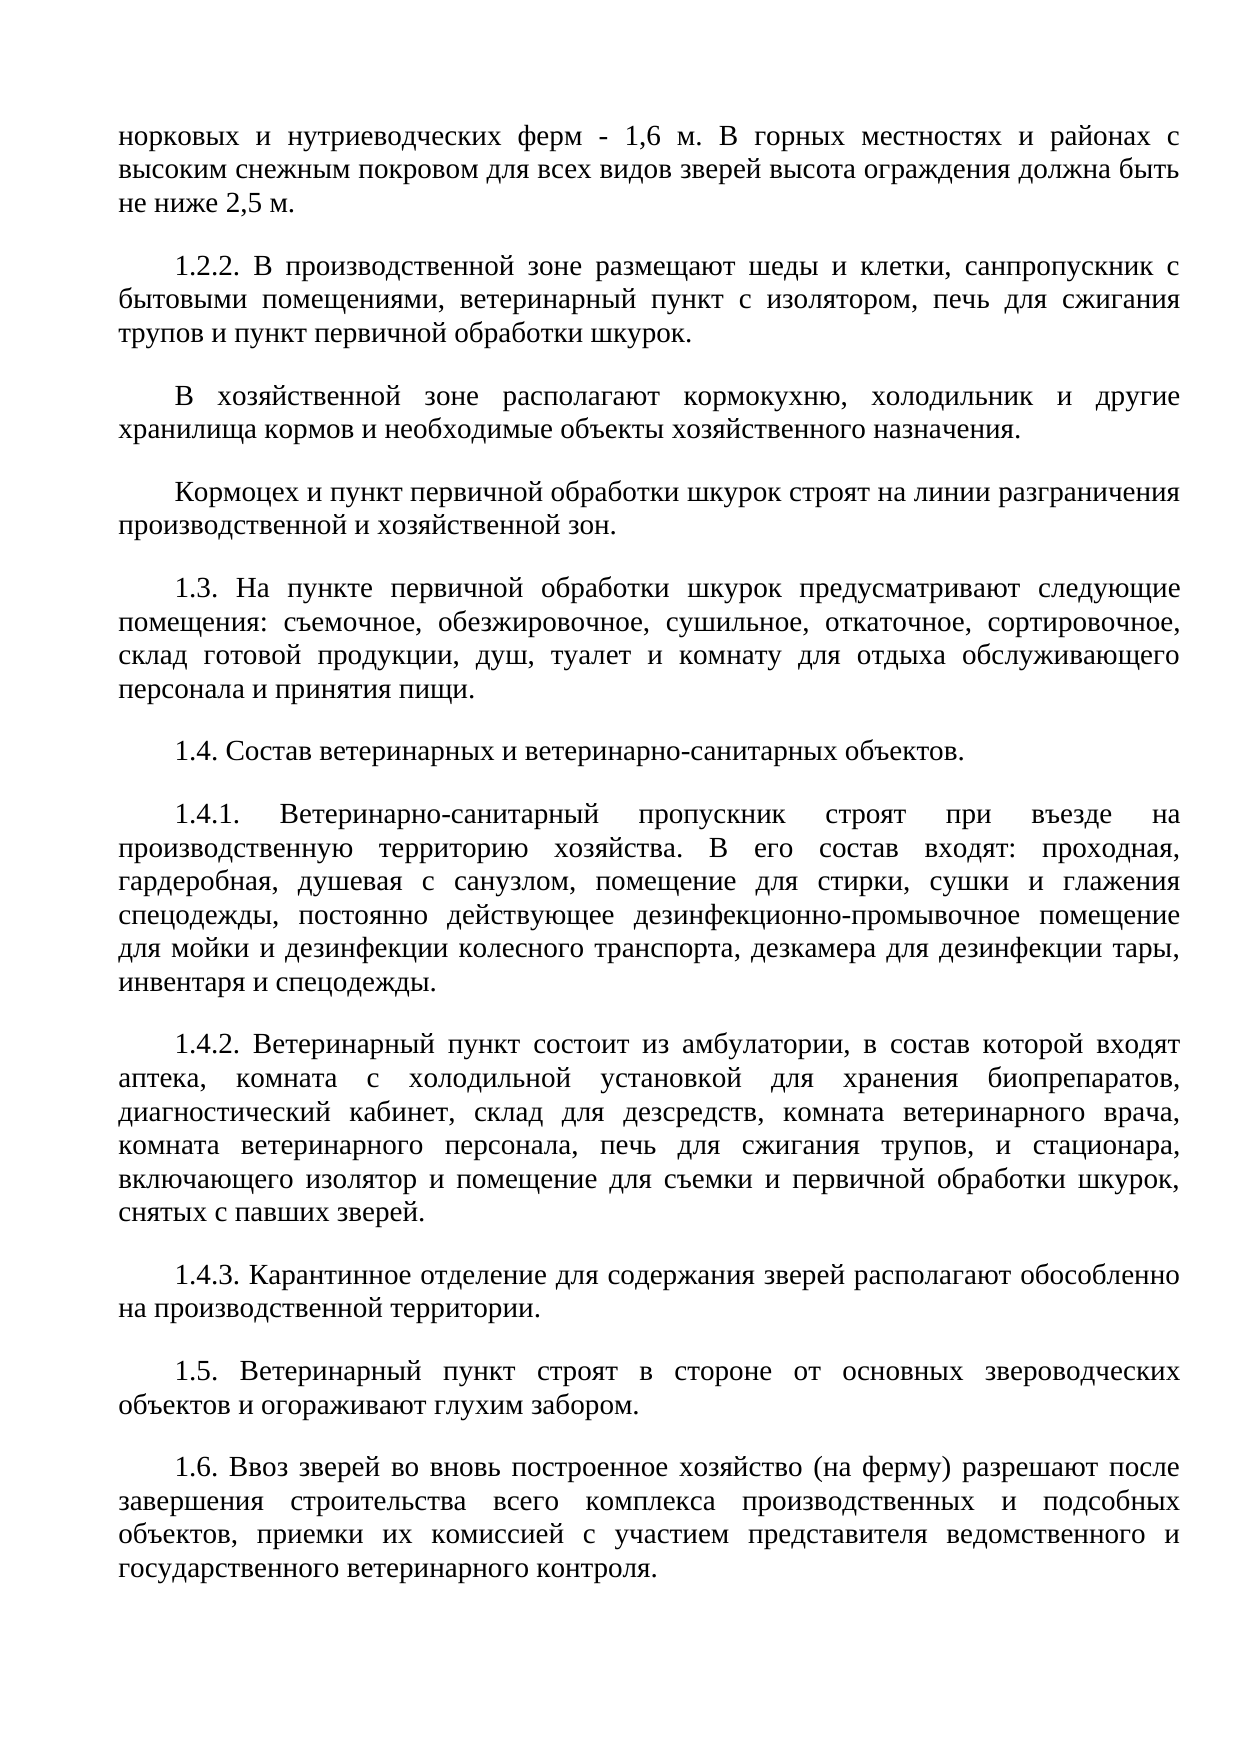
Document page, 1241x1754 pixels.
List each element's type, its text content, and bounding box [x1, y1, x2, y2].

text 1.4.1. Ветеринарно-санитарный пропускник строят при въезде на производственную территорию хозяйства. В его состав входят: проходная, гардеробная, душевая с санузлом, помещение для стирки, сушки и глажения спецодежды, постоянно действующее дезинфекционно-промывочное помещение для мойки и дезинфекции колесного транспорта, дезкамера для дезинфекции тары, инвентаря и спецодежды. [118, 796, 1181, 997]
text В хозяйственной зоне располагают кормокухню, холодильник и другие хранилища кормов и необходимые объекты хозяйственного назначения. [118, 378, 1181, 445]
text 1.4. Состав ветеринарных и ветеринарно-санитарных объектов. [118, 733, 1181, 767]
text 1.4.3. Карантинное отделение для содержания зверей располагают обособленно на производственной территории. [118, 1257, 1181, 1324]
text 1.6. Ввоз зверей во вновь построенное хозяйство (на ферму) разрешают после завершения строительства всего комплекса производственных и подсобных объектов, приемки их комиссией с участием представителя ведомственного и государственного ветеринарного контроля. [118, 1449, 1181, 1584]
text 1.2.2. В производственной зоне размещают шеды и клетки, санпропускник с бытовыми помещениями, ветеринарный пункт с изолятором, печь для сжигания трупов и пункт первичной обработки шкурок. [118, 248, 1181, 348]
text 1.3. На пункте первичной обработки шкурок предусматривают следующие помещения: съемочное, обезжировочное, сушильное, откаточное, сортировочное, склад готовой продукции, душ, туалет и комнату для отдыха обслуживающего персонала и принятия пищи. [118, 570, 1181, 704]
text 1.5. Ветеринарный пункт строят в стороне от основных звероводческих объектов и огораживают глухим забором. [118, 1353, 1181, 1420]
text 1.4.2. Ветеринарный пункт состоит из амбулатории, в состав которой входят аптека, комната с холодильной установкой для хранения биопрепаратов, диагностический кабинет, склад для дезсредств, комната ветеринарного врача, комната ветеринарного персонала, печь для сжигания трупов, и стационара, включающего изолятор и помещение для съемки и первичной обработки шкурок, снятых с павших зверей. [118, 1027, 1181, 1228]
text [118, 118, 1181, 219]
text Кормоцех и пункт первичной обработки шкурок строят на линии разграничения производственной и хозяйственной зон. [118, 474, 1181, 541]
